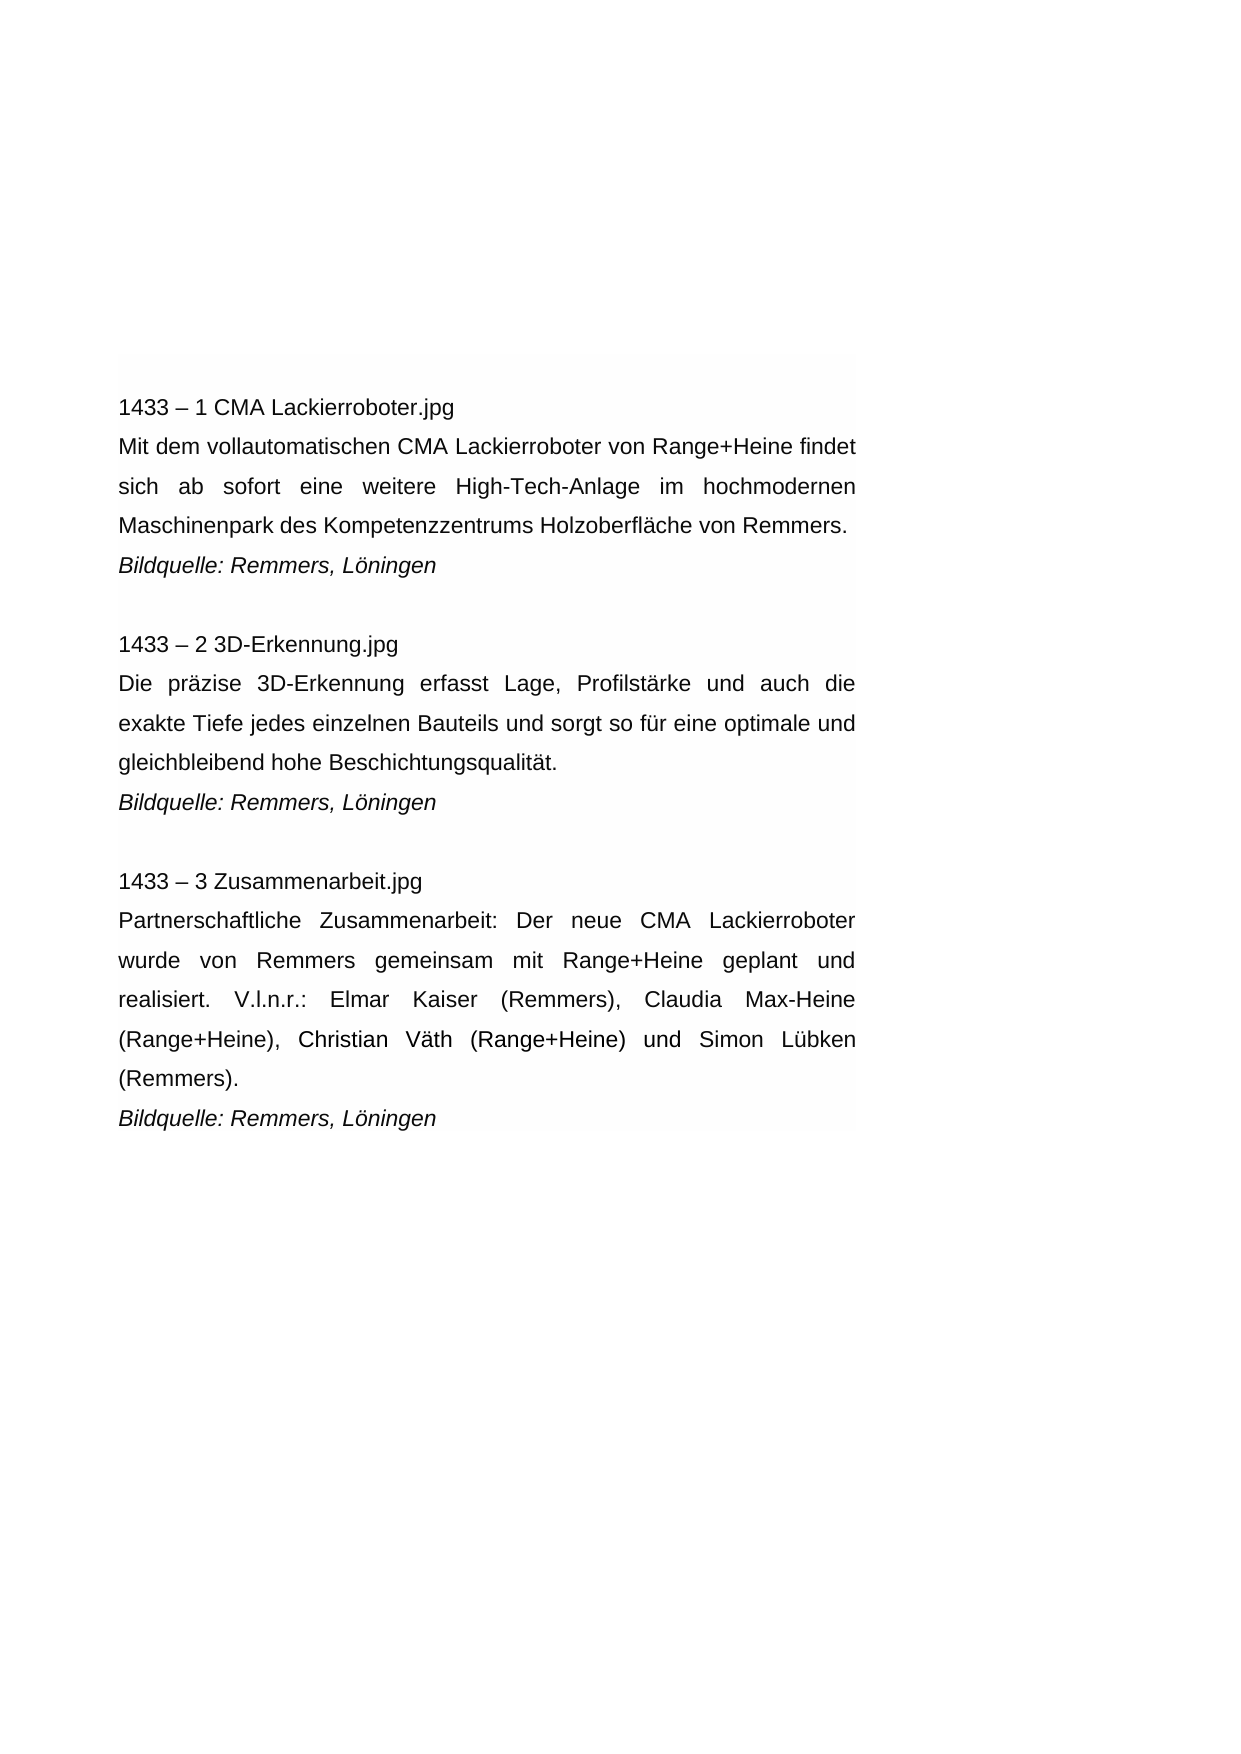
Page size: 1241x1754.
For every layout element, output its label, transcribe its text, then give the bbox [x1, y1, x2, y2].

text Bildquelle: Remmers, Löningen [118, 552, 856, 578]
text Partnerschaftliche Zusammenarbeit: Der neue CMA Lackierroboter wurde von Remmers gemeinsam mit Range+Heine geplant und realisiert. V.l.n.r.: Elmar Kaiser (Remmers), Claudia Max-Heine (Range+Heine), Christian Väth (Range+Heine) und Simon Lübken (Remmers). [118, 907, 856, 1091]
text 1433 – 2 3D-Erkennung.jpg [118, 631, 856, 657]
text 1433 – 3 Zusammenarbeit.jpg [118, 868, 856, 894]
text Bildquelle: Remmers, Löningen [118, 789, 856, 815]
text Die präzise 3D-Erkennung erfasst Lage, Profilstärke und auch die exakte Tiefe jedes einzelnen Bauteils und sorgt so für eine optimale und gleichbleibend hohe Beschichtungsqualität. [118, 670, 856, 776]
text Mit dem vollautomatischen CMA Lackierroboter von Range+Heine findet sich ab sofort eine weitere High-Tech-Anlage im hochmodernen Maschinenpark des Kompetenzzentrums Holzoberfläche von Remmers. [118, 433, 856, 539]
text Bildquelle: Remmers, Löningen [118, 1104, 856, 1131]
text 1433 – 1 CMA Lackierroboter.jpg [118, 394, 856, 420]
